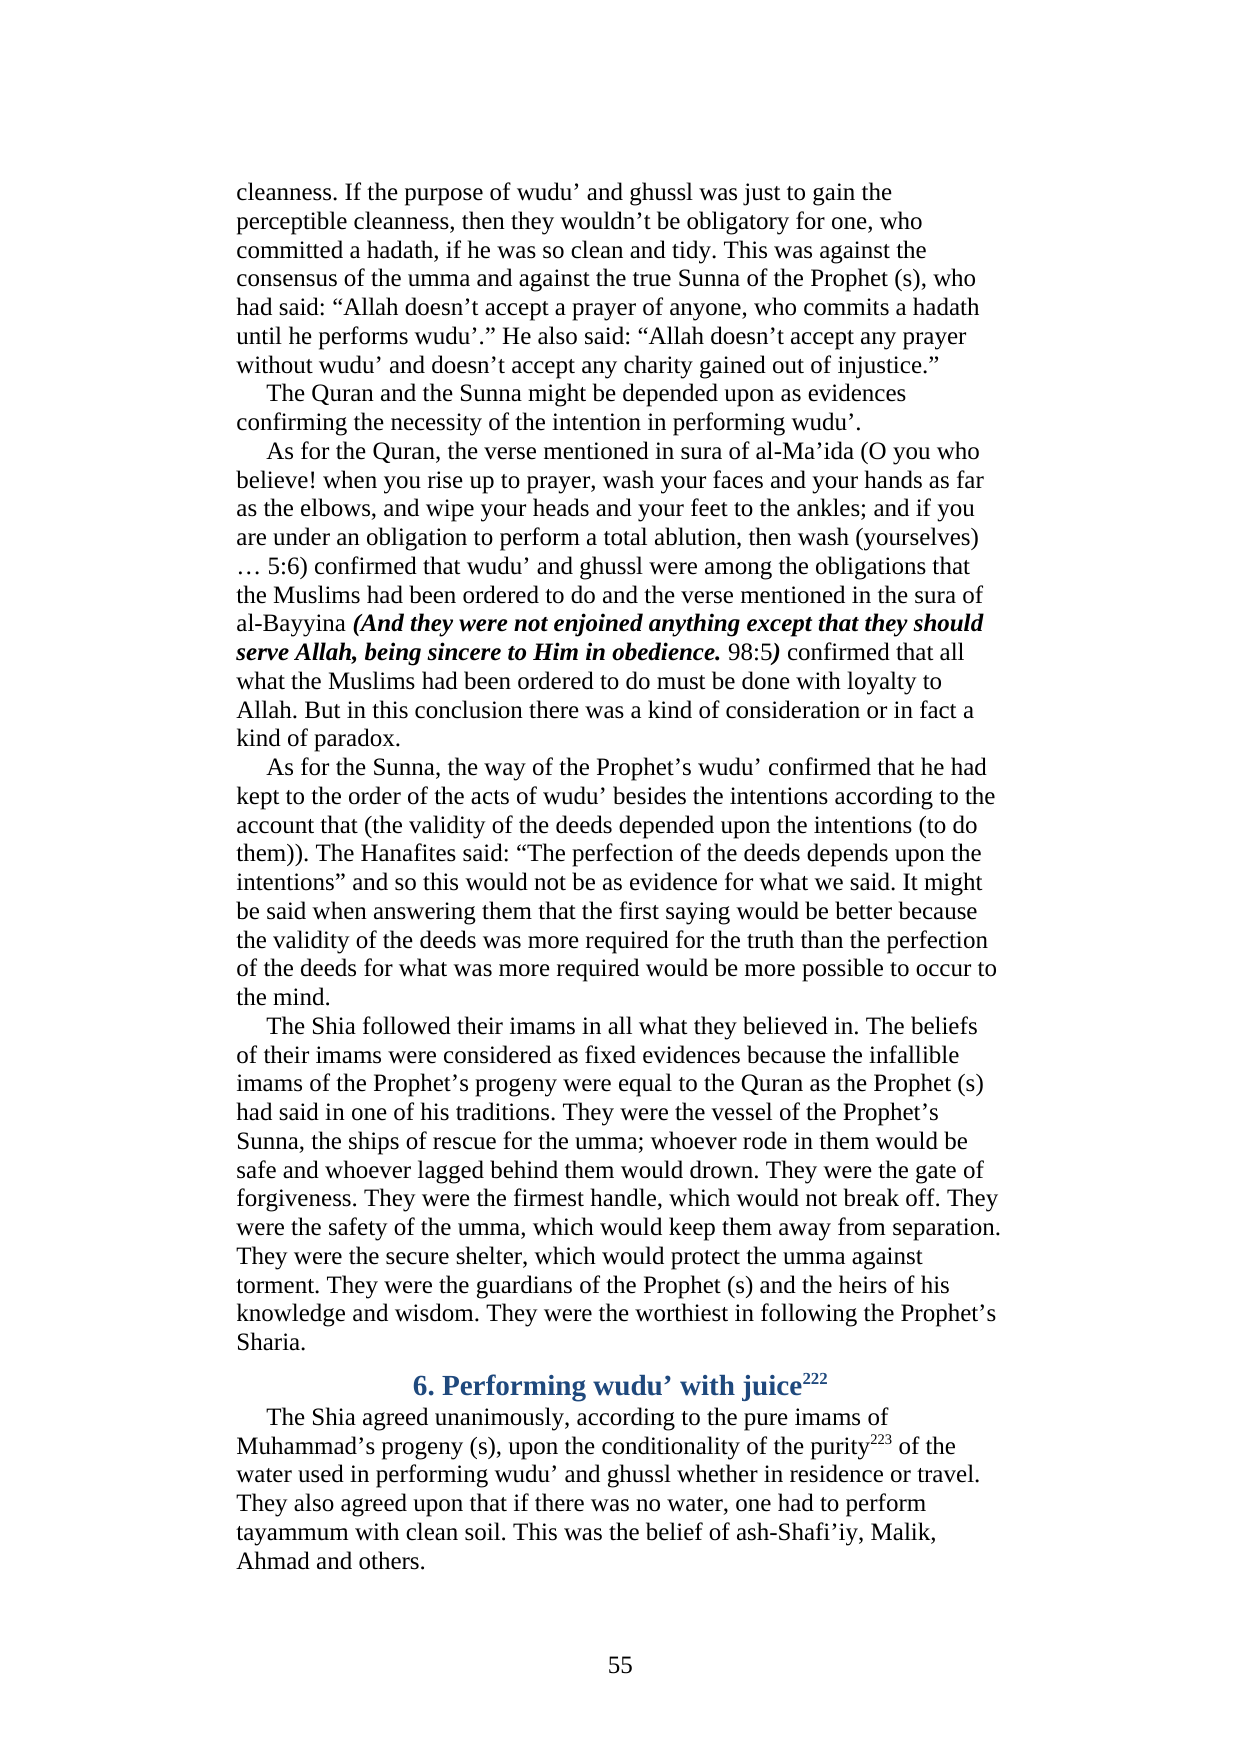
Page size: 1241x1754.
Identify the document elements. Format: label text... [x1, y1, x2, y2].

text As for the Sunna, the way of the Prophet’s wudu’ confirmed that he had kept to the order of the acts of wudu’ besides the intentions according to the account that (the validity of the deeds depended upon the intentions (to do them)). The Hanafites said: “The perfection of the deeds depends upon the intentions” and so this would not be as evidence for what we said. It might be said when answering them that the first saying would be better because the validity of the deeds was more required for the truth than the perfection of the deeds for what was more required would be more possible to occur to the mind. [236, 752, 1004, 1011]
text The Shia followed their imams in all what they believed in. The beliefs of their imams were considered as fixed evidences because the infallible imams of the Prophet’s progeny were equal to the Quran as the Prophet (s) had said in one of his traditions. They were the vessel of the Prophet’s Sunna, the ships of rescue for the umma; whoever rode in them would be safe and whoever lagged behind them would drown. They were the gate of forgiveness. They were the firmest handle, which would not break off. They were the safety of the umma, which would keep them away from separation. They were the secure shelter, which would protect the umma against torment. They were the guardians of the Prophet (s) and the heirs of his knowledge and wisdom. They were the worthiest in following the Prophet’s Sharia. [236, 1011, 1004, 1356]
text As for the Quran, the verse mentioned in sura of al-Ma’ida (O you who believe! when you rise up to prayer, wash your faces and your hands as far as the elbows, and wipe your heads and your feet to the ankles; and if you are under an obligation to perform a total ablution, then wash (yourselves)… 5:6) confirmed that wudu’ and ghussl were among the obligations that the Muslims had been ordered to do and the verse mentioned in the sura of al-Bayyina (And they were not enjoined anything except that they should serve Allah, being sincere to Him in obedience. 98:5) confirmed that all what the Muslims had been ordered to do must be done with loyalty to Allah. But in this conclusion there was a kind of consideration or in fact a kind of paradox. [236, 436, 1004, 752]
text The Shia agreed unanimously, according to the pure imams of Muhammad’s progeny (s), upon the conditionality of the purity of the water used in performing wudu’ and ghussl whether in residence or travel. They also agreed upon that if there was no water, one had to perform tayammum with clean soil. This was the belief of ash-Shafi’iy, Malik, Ahmad and others. [236, 1402, 1004, 1574]
text The Quran and the Sunna might be depended upon as evidences confirming the necessity of the intention in performing wudu’. [236, 378, 1004, 436]
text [236, 177, 1004, 378]
subtitle 6. Performing wudu’ with juice [236, 1368, 1004, 1402]
